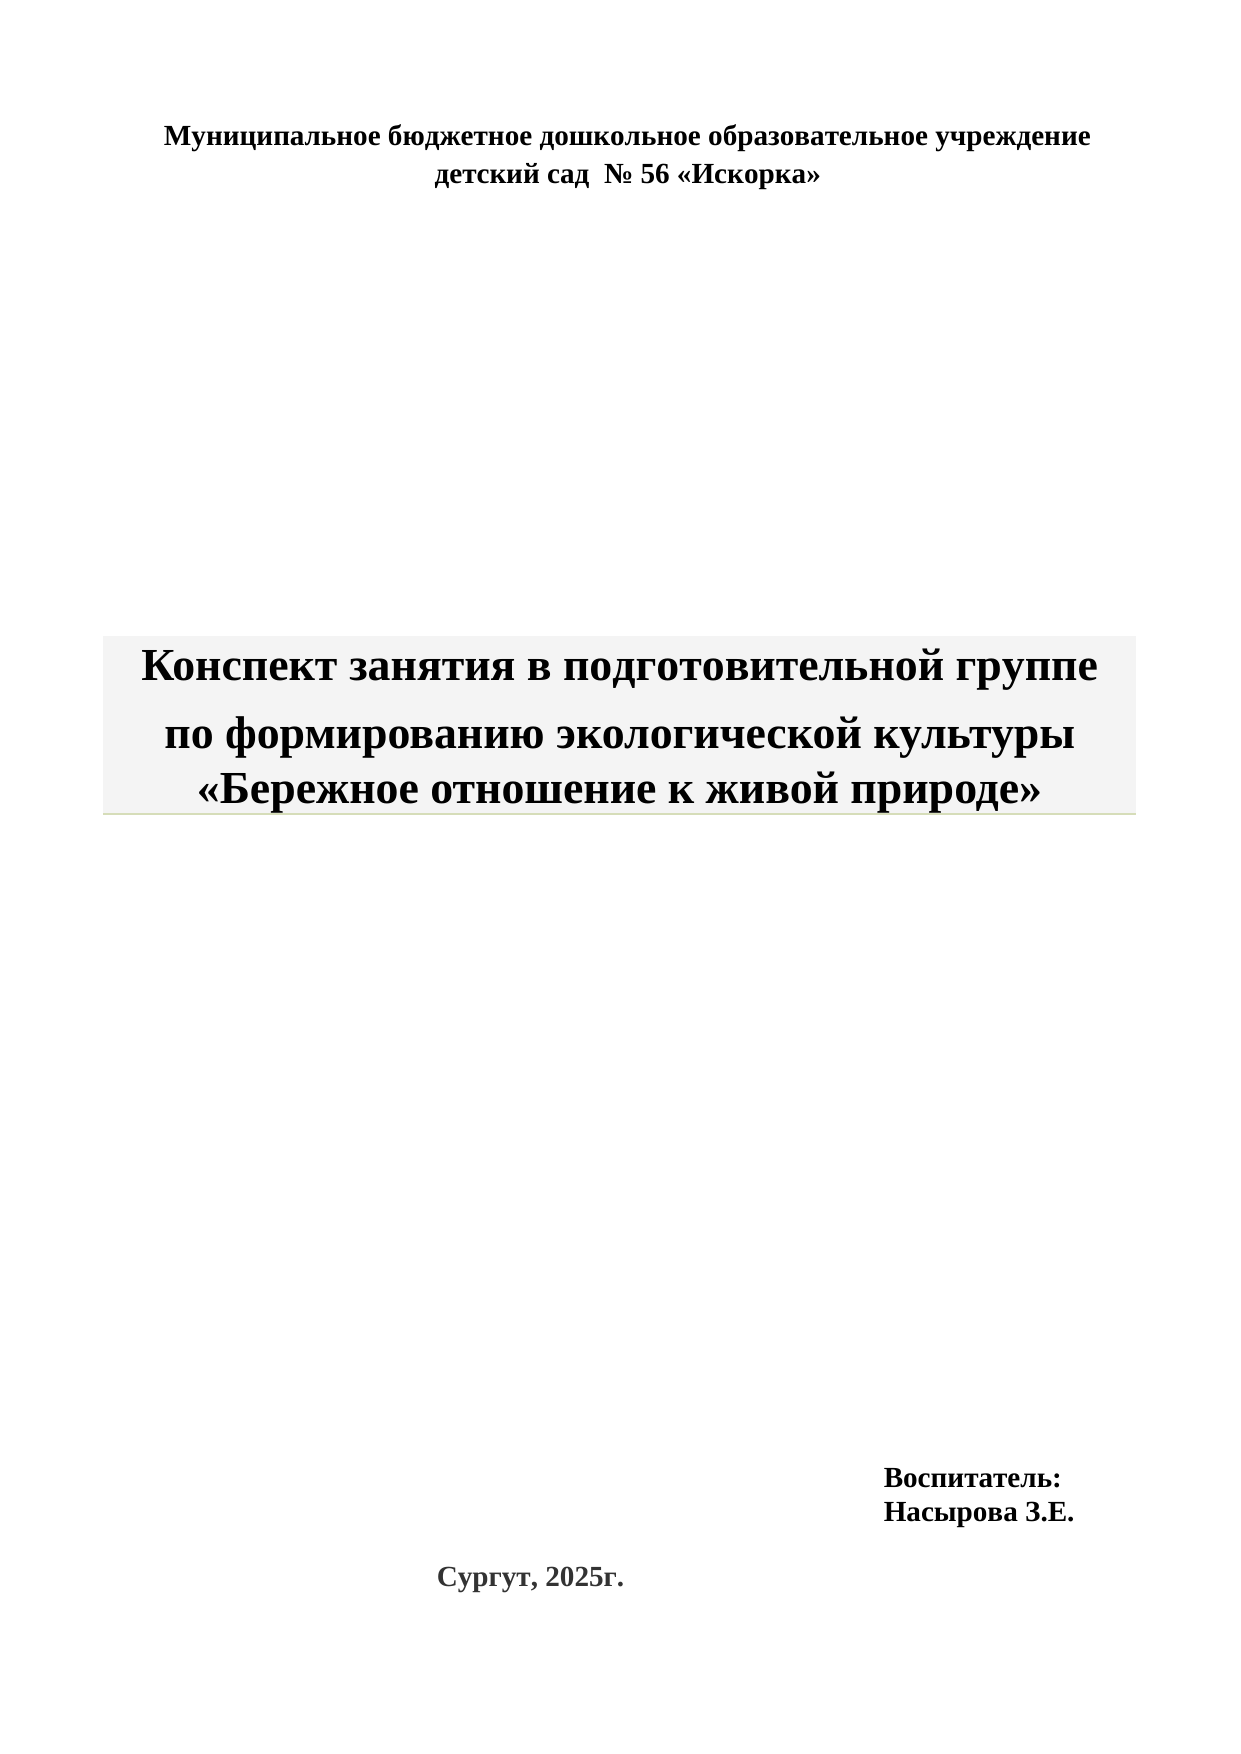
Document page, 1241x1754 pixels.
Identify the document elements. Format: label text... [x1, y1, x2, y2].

text Насырова З.Е. [103, 1494, 1152, 1527]
text Муниципальное бюджетное дошкольное образовательное учреждение детский сад № 56 «Искорка» [103, 118, 1152, 190]
text Сургут, 2025г. [103, 1559, 1152, 1592]
text Воспитатель: [103, 1460, 1152, 1494]
text Конспект занятия в подготовительной группе [103, 636, 1136, 691]
text по формированию экологической культуры «Бережное отношение к живой природе» [103, 703, 1136, 813]
